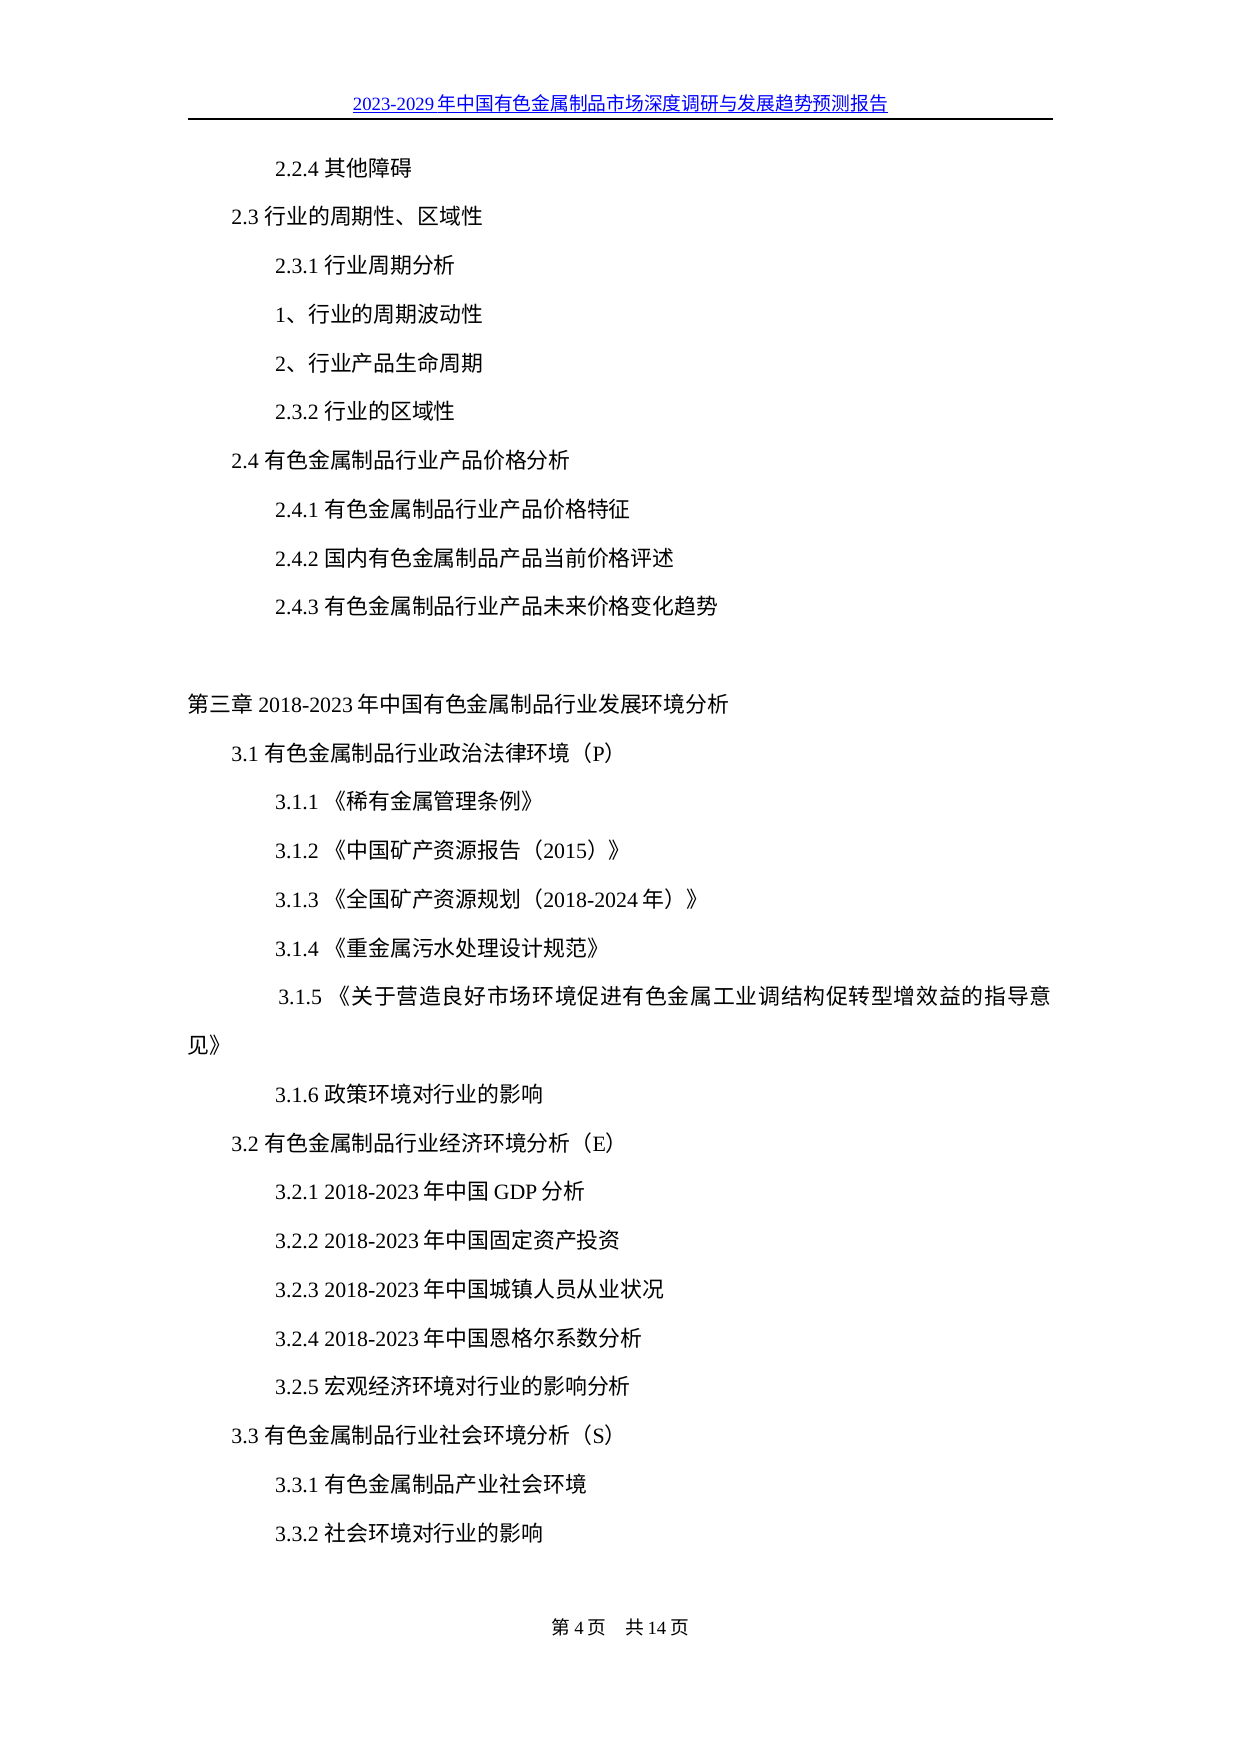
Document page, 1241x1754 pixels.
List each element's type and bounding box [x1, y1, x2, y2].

text [187, 150, 1053, 1548]
